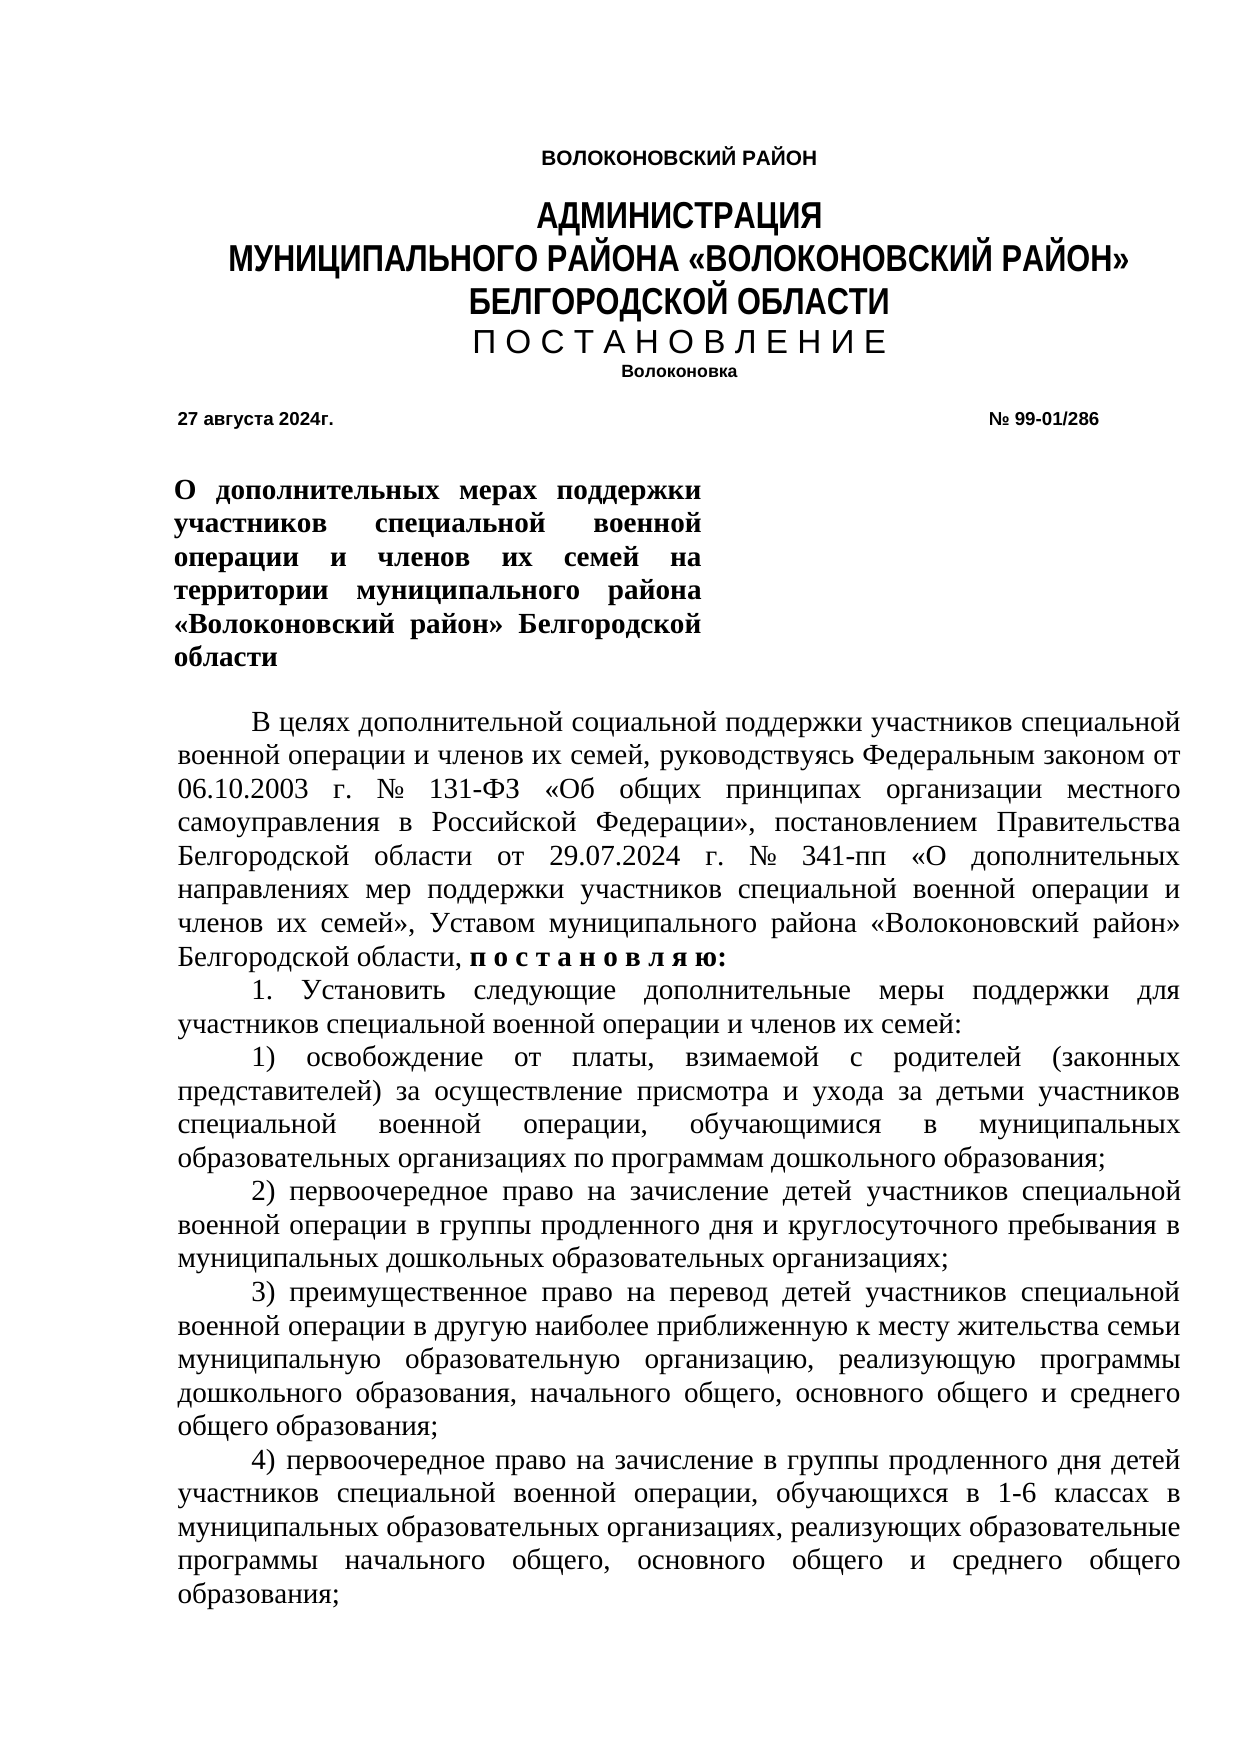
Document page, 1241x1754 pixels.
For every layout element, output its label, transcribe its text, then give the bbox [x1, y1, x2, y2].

text 1) освобождение от платы, взимаемой с родителей (законных представителей) за осуществление присмотра и ухода за детьми участников специальной военной операции, обучающимися в муниципальных образовательных организациях по программам дошкольного образования; [177, 1039, 1181, 1173]
text 3) преимущественное право на перевод детей участников специальной военной операции в другую наиболее приближенную к месту жительства семьи муниципальную образовательную организацию, реализующую программы дошкольного образования, начального общего, основного общего и среднего общего образования; [177, 1274, 1181, 1442]
text БЕЛГОРОДСКОЙ ОБЛАСТИ [177, 279, 1181, 322]
text ВОЛОКОНОВСКИЙ РАЙОН [177, 145, 1181, 169]
text 1. Установить следующие дополнительные меры поддержки для участников специальной военной операции и членов их семей: [177, 972, 1181, 1039]
text 2) первоочередное право на зачисление детей участников специальной военной операции в группы продленного дня и круглосуточного пребывания в муниципальных дошкольных образовательных организациях; [177, 1173, 1181, 1274]
text МУНИЦИПАЛЬНОГО РАЙОНА «ВОЛОКОНОВСКИЙ РАЙОН» [177, 236, 1181, 279]
text П о с т а н о в л е н и е [177, 322, 1181, 361]
text 27 августа 2024г. № 99-01/286 [177, 407, 1181, 429]
text О дополнительных мерах поддержки участников специальной военной операции и членов их семей на территории муниципального района «Волоконовский район» Белгородской области [173, 472, 702, 673]
text Волоконовка [177, 361, 1181, 381]
text 4) первоочередное право на зачисление в группы продленного дня детей участников специальной военной операции, обучающихся в 1-6 классах в муниципальных образовательных организациях, реализующих образовательные программы начального общего, основного общего и среднего общего образования; [177, 1442, 1181, 1609]
text В целях дополнительной социальной поддержки участников специальной военной операции и членов их семей, руководствуясь Федеральным законом от 06.10.2003 г. № 131-ФЗ «Об общих принципах организации местного самоуправления в Российской Федерации», постановлением Правительства Белгородской области от 29.07.2024 г. № 341-пп «О дополнительных направлениях мер поддержки участников специальной военной операции и членов их семей», Уставом муниципального района «Волоконовский район» Белгородской области, п о с т а н о в л я ю: [177, 704, 1181, 972]
text АДМИНИСТРАЦИЯ [177, 193, 1181, 236]
